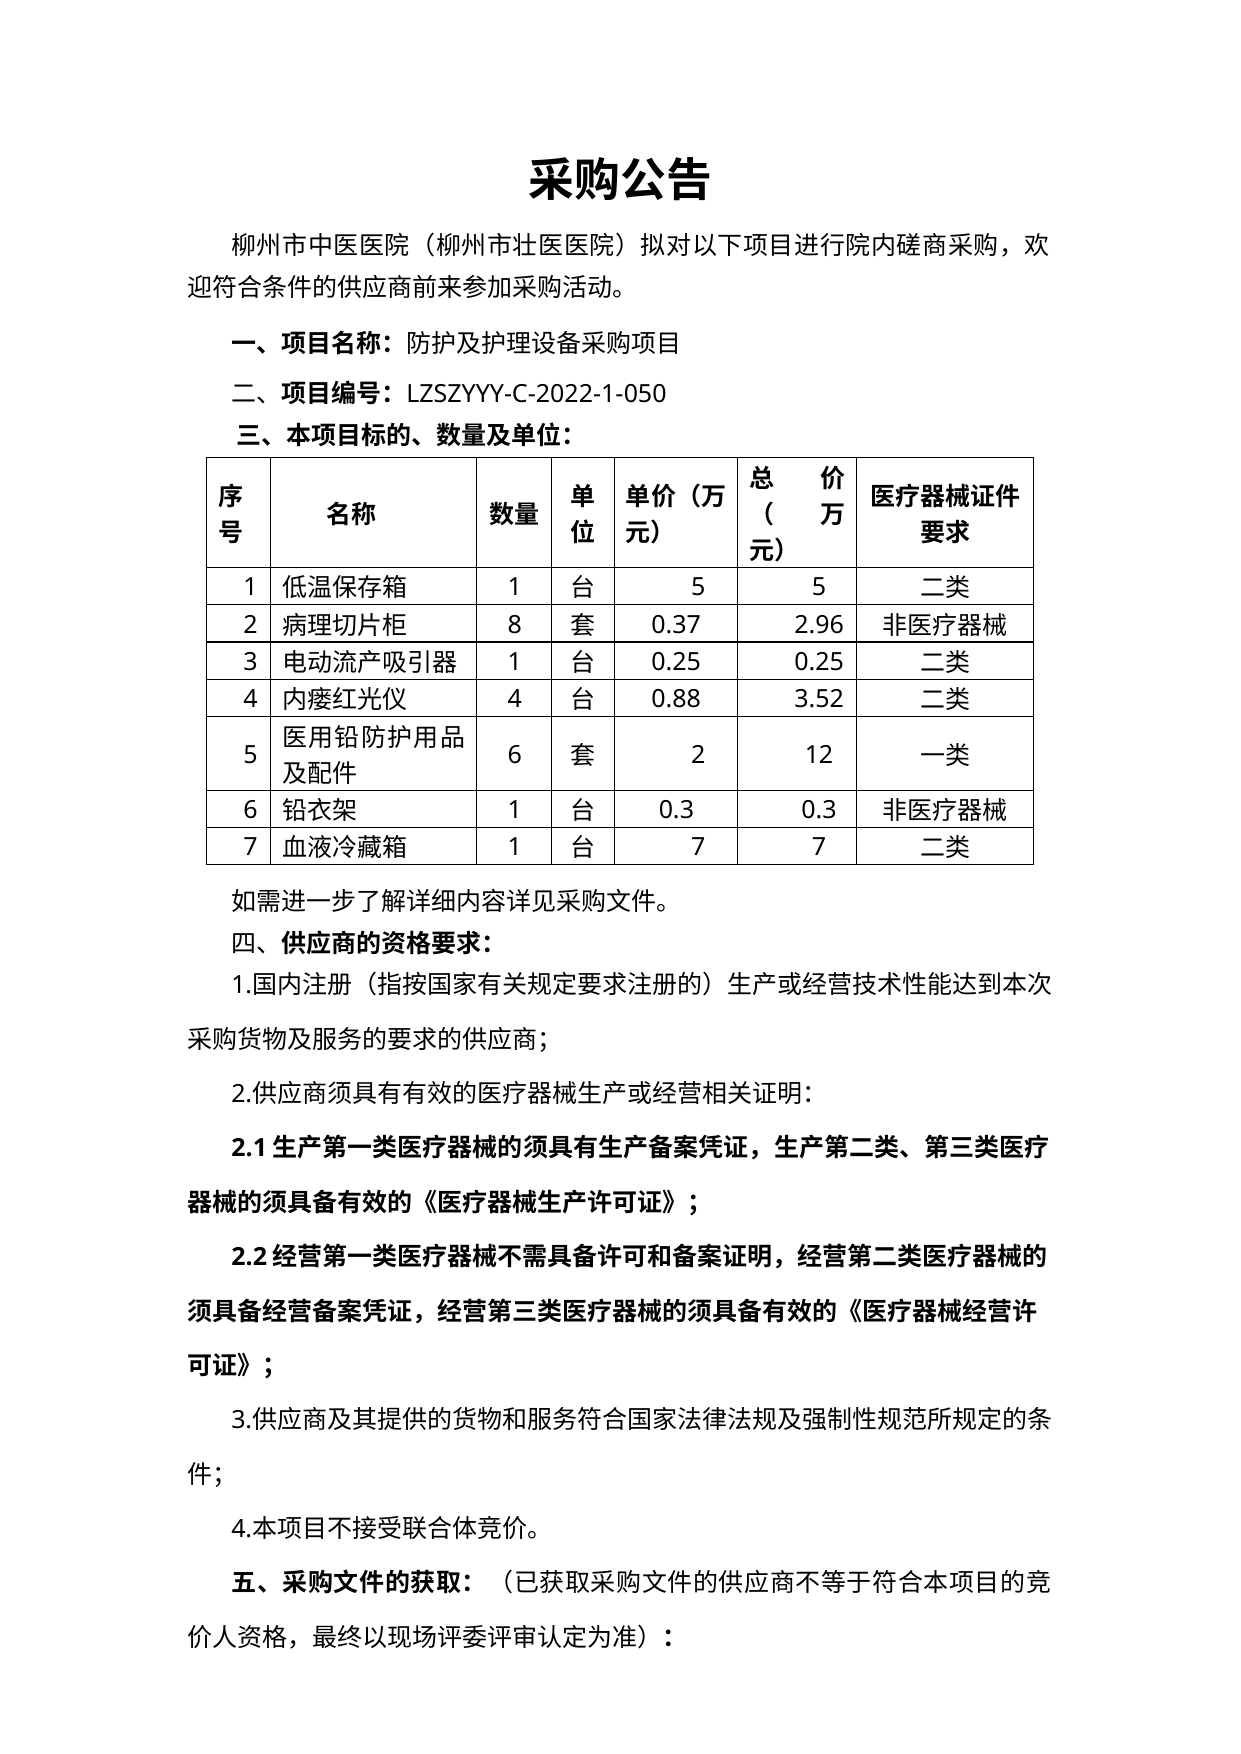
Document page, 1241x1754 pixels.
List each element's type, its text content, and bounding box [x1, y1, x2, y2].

table_cell 3.52 [738, 680, 856, 716]
table_cell 1 [477, 643, 551, 679]
text 2.2经营第一类医疗器械不需具备许可和备案证明，经营第二类医疗器械的须具备经营备案凭证，经营第三类医疗器械的须具备有效的《医疗器械经营许可证》； [187, 1237, 1053, 1382]
text 4.本项目不接受联合体竞价。 [187, 1508, 1053, 1545]
table_cell 台 [552, 828, 614, 864]
text 采购公告 [187, 128, 1053, 225]
text 3.供应商及其提供的货物和服务符合国家法律法规及强制性规范所规定的条件； [187, 1400, 1053, 1490]
table_cell 5 [615, 568, 737, 604]
table_cell 台 [552, 568, 614, 604]
table_cell 二类 [857, 680, 1033, 716]
table_cell 套 [552, 717, 614, 789]
table_cell 7 [738, 828, 856, 864]
table_cell 套 [552, 605, 614, 641]
table_cell 0.3 [615, 791, 737, 827]
table_cell 铅衣架 [271, 791, 476, 827]
table_cell 6 [207, 791, 270, 827]
table_cell 0.3 [738, 791, 856, 827]
table_cell 电动流产吸引器 [271, 643, 476, 679]
table_cell 5 [207, 717, 270, 789]
table_cell 0.25 [615, 643, 737, 679]
table_cell 1 [477, 791, 551, 827]
table_cell 非医疗器械 [857, 605, 1033, 641]
text 一、项目名称：防护及护理设备采购项目 [187, 309, 1053, 374]
table_cell 7 [207, 828, 270, 864]
text 三、本项目标的、数量及单位： [187, 415, 1053, 452]
table_cell 12 [738, 717, 856, 789]
table_cell 低温保存箱 [271, 568, 476, 604]
table_cell 二类 [857, 828, 1033, 864]
table_cell 0.25 [738, 643, 856, 679]
table_cell 二类 [857, 568, 1033, 604]
table_cell 1 [207, 568, 270, 604]
table_cell 1 [477, 828, 551, 864]
table_cell 台 [552, 791, 614, 827]
text 柳州市中医医院（柳州市壮医医院）拟对以下项目进行院内磋商采购，欢迎符合条件的供应商前来参加采购活动。 [187, 225, 1053, 303]
table_cell 血液冷藏箱 [271, 828, 476, 864]
table_cell 4 [477, 680, 551, 716]
table_cell 8 [477, 605, 551, 641]
table_header 单价（万元） [615, 458, 737, 567]
table_header 数量 [477, 458, 551, 567]
table_cell 3 [207, 643, 270, 679]
table_header 医疗器械证件要求 [857, 458, 1033, 567]
text 2.1生产第一类医疗器械的须具有生产备案凭证，生产第二类、第三类医疗器械的须具备有效的《医疗器械生产许可证》； [187, 1128, 1053, 1218]
table_header 单位 [552, 458, 614, 567]
table_header 序号 [207, 458, 270, 567]
table_cell 2 [207, 605, 270, 641]
text 二、项目编号：LZSZYYY-C-2022-1-050 [187, 374, 1053, 410]
table_cell 台 [552, 643, 614, 679]
table_header 名称 [271, 458, 476, 567]
table_cell 2.96 [738, 605, 856, 641]
table_cell 病理切片柜 [271, 605, 476, 641]
text 五、采购文件的获取：（已获取采购文件的供应商不等于符合本项目的竞价人资格，最终以现场评委评审认定为准）： [187, 1563, 1053, 1653]
table_cell 医用铅防护用品及配件 [271, 717, 476, 789]
table_cell 2 [615, 717, 737, 789]
table_header 总价（万元） [738, 458, 856, 567]
table_cell 二类 [857, 643, 1033, 679]
table_cell 内瘘红光仪 [271, 680, 476, 716]
table_cell 5 [738, 568, 856, 604]
table_cell 4 [207, 680, 270, 716]
text 2.供应商须具有有效的医疗器械生产或经营相关证明： [187, 1073, 1053, 1110]
text 四、供应商的资格要求： [187, 923, 1053, 959]
text 1.国内注册（指按国家有关规定要求注册的）生产或经营技术性能达到本次采购货物及服务的要求的供应商； [187, 965, 1053, 1055]
table_cell 台 [552, 680, 614, 716]
table_cell 0.37 [615, 605, 737, 641]
table_cell 6 [477, 717, 551, 789]
text 如需进一步了解详细内容详见采购文件。 [187, 881, 1053, 918]
table_cell 一类 [857, 717, 1033, 789]
table_cell 0.88 [615, 680, 737, 716]
table_cell 7 [615, 828, 737, 864]
table_cell 非医疗器械 [857, 791, 1033, 827]
table_cell 1 [477, 568, 551, 604]
